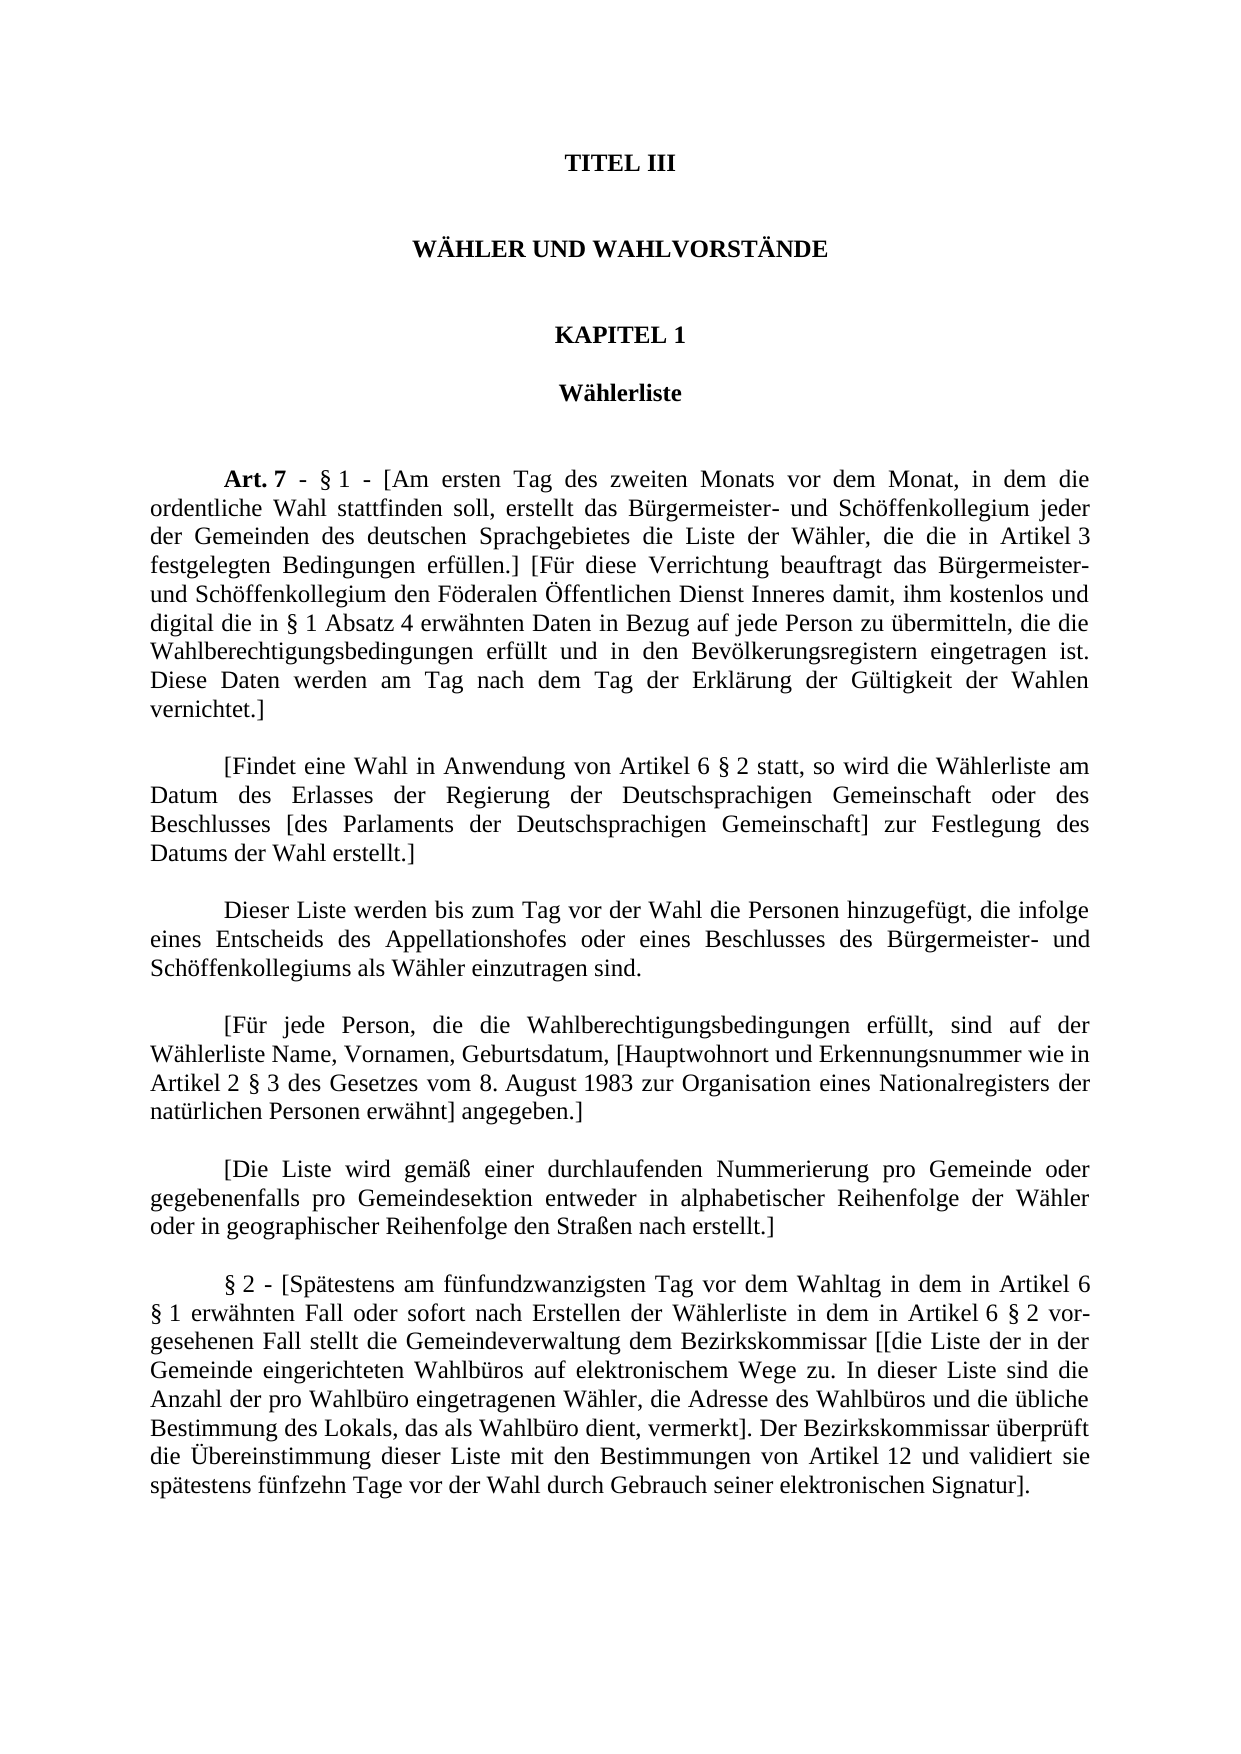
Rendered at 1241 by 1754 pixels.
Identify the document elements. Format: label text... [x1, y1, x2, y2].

text [Für jede Person, die die Wahlberechtigungsbedingungen erfüllt, sind auf der Wählerliste Name, Vornamen, Geburtsdatum, [Hauptwohnort und Erkennungsnummer wie in Artikel 2 § 3 des Gesetzes vom 8. August 1983 zur Organisation eines Nationalregisters der natürlichen Personen erwähnt] angegeben.] [150, 1010, 1090, 1125]
text [Die Liste wird gemäß einer durchlaufenden Nummerierung pro Gemeinde oder gegebenenfalls pro Gemeindesektion entweder in alphabetischer Reihenfolge der Wähler oder in geographischer Reihenfolge den Straßen nach erstellt.] [150, 1154, 1090, 1240]
text [Findet eine Wahl in Anwendung von Artikel 6 § 2 statt, so wird die Wählerliste am Datum des Erlasses der Regierung der Deutschsprachigen Gemeinschaft oder des Beschlusses [des Parlaments der Deutschsprachigen Gemeinschaft] zur Festlegung des Datums der Wahl erstellt.] [150, 751, 1090, 866]
text KAPITEL 1 [150, 320, 1090, 349]
text Art. 7 - § 1 - [Am ersten Tag des zweiten Monats vor dem Monat, in dem die ordentliche Wahl stattfinden soll, erstellt das Bürgermeister- und Schöffenkollegium jeder der Gemeinden des deutschen Sprachgebietes die Liste der Wähler, die die in Artikel 3 festgelegten Bedingungen erfüllen.] [Für diese Verrichtung beauftragt das Bürgermeister- und Schöffenkollegium den Föderalen Öffentlichen Dienst Inneres damit, ihm kostenlos und digital die in § 1 Absatz 4 erwähnten Daten in Bezug auf jede Person zu übermitteln, die die Wahlberechtigungsbedingungen erfüllt und in den Bevölkerungsregistern eingetragen ist. Diese Daten werden am Tag nach dem Tag der Erklärung der Gültigkeit der Wahlen vernichtet.] [150, 464, 1090, 723]
text WÄHLER UND WAHLVORSTÄNDE [150, 234, 1090, 263]
text Dieser Liste werden bis zum Tag vor der Wahl die Personen hinzugefügt, die infolge eines Entscheids des Appellationshofes oder eines Beschlusses des Bürgermeister- und Schöffenkollegiums als Wähler einzutragen sind. [150, 895, 1090, 981]
text § 2 - [Spätestens am fünfundzwanzigsten Tag vor dem Wahltag in dem in Artikel 6 § 1 erwähnten Fall oder sofort nach Erstellen der Wählerliste in dem in Artikel 6 § 2 vorgesehenen Fall stellt die Gemeindeverwaltung dem Bezirkskommissar [[die Liste der in der Gemeinde eingerichteten Wahlbüros auf elektronischem Wege zu. In dieser Liste sind die Anzahl der pro Wahlbüro eingetragenen Wähler, die Adresse des Wahlbüros und die übliche Bestimmung des Lokals, das als Wahlbüro dient, vermerkt]. Der Bezirkskommissar überprüft die Übereinstimmung dieser Liste mit den Bestimmungen von Artikel 12 und validiert sie spätestens fünfzehn Tage vor der Wahl durch Gebrauch seiner elektronischen Signatur]. [150, 1269, 1090, 1499]
text Wählerliste [150, 378, 1090, 406]
text TITEL III [150, 148, 1090, 176]
